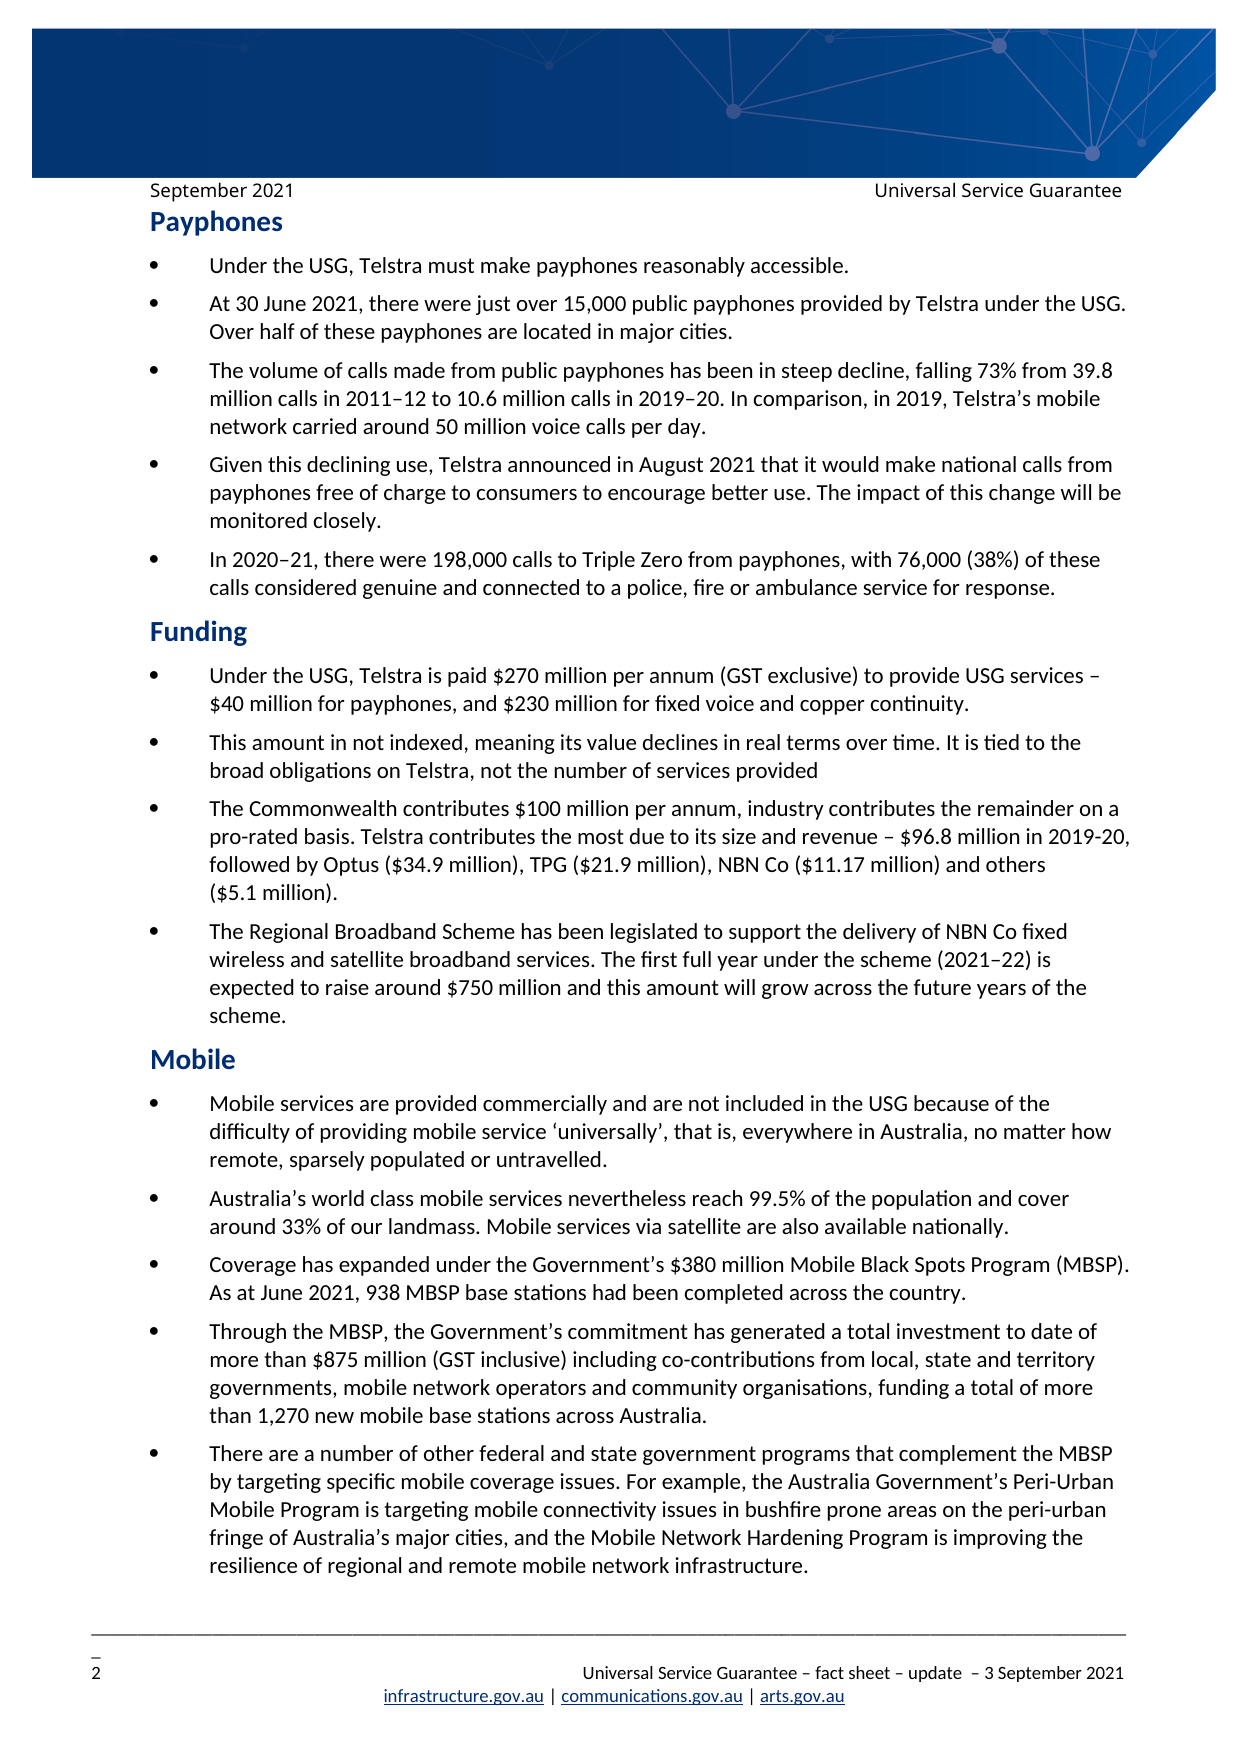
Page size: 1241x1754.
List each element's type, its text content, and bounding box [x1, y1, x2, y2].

list In 2020–21, there were 198,000 calls to Triple Zero from payphones, with 76,000 (38%) of these calls considered genuine and connected to a police, fire or ambulance service for response. [150, 545, 1137, 601]
list The Commonwealth contributes $100 million per annum, industry contributes the remainder on a pro-rated basis. Telstra contributes the most due to its size and revenue – $96.8 million in 2019-20, followed by Optus ($34.9 million), TPG ($21.9 million), NBN Co ($11.17 million) and others ($5.1 million). [150, 794, 1137, 906]
list Given this declining use, Telstra announced in August 2021 that it would make national calls from payphones free of charge to consumers to encourage better use. The impact of this change will be monitored closely. [150, 450, 1137, 534]
list Coverage has expanded under the Government’s $380 million Mobile Black Spots Program (MBSP). As at June 2021, 938 MBSP base stations had been completed across the country. [150, 1250, 1137, 1306]
list Through the MBSP, the Government’s commitment has generated a total investment to date of more than $875 million (GST inclusive) including co-contributions from local, state and territory governments, mobile network operators and community organisations, funding a total of more than 1,270 new mobile base stations across Australia. [150, 1317, 1137, 1429]
list The volume of calls made from public payphones has been in steep decline, falling 73% from 39.8 million calls in 2011–12 to 10.6 million calls in 2019–20. In comparison, in 2019, Telstra’s mobile network carried around 50 million voice calls per day. [150, 356, 1137, 440]
list Mobile services are provided commercially and are not included in the USG because of the difficulty of providing mobile service ‘universally’, that is, everywhere in Australia, no matter how remote, sparsely populated or untravelled. [150, 1089, 1137, 1173]
list The Regional Broadband Scheme has been legislated to support the delivery of NBN Co fixed wireless and satellite broadband services. The first full year under the scheme (2021–22) is expected to raise around $750 million and this amount will grow across the future years of the scheme. [150, 917, 1137, 1029]
subtitle Payphones [150, 203, 1137, 238]
subtitle Funding [150, 613, 1137, 649]
subtitle Mobile [150, 1041, 1137, 1077]
list There are a number of other federal and state government programs that complement the MBSP by targeting specific mobile coverage issues. For example, the Australia Government’s Peri-Urban Mobile Program is targeting mobile connectivity issues in bushfire prone areas on the peri-urban fringe of Australia’s major cities, and the Mobile Network Hardening Program is improving the resilience of regional and remote mobile network infrastructure. [150, 1439, 1137, 1579]
list This amount in not indexed, meaning its value declines in real terms over time. It is tied to the broad obligations on Telstra, not the number of services provided [150, 728, 1137, 784]
list Under the USG, Telstra must make payphones reasonably accessible. [150, 251, 1137, 279]
list Under the USG, Telstra is paid $270 million per annum (GST exclusive) to provide USG services – $40 million for payphones, and $230 million for fixed voice and copper continuity. [150, 661, 1137, 717]
list At 30 June 2021, there were just over 15,000 public payphones provided by Telstra under the USG. Over half of these payphones are located in major cities. [150, 289, 1137, 345]
picture [2, 0, 1241, 178]
list Australia’s world class mobile services nevertheless reach 99.5% of the population and cover around 33% of our landmass. Mobile services via satellite are also available nationally. [150, 1184, 1137, 1240]
